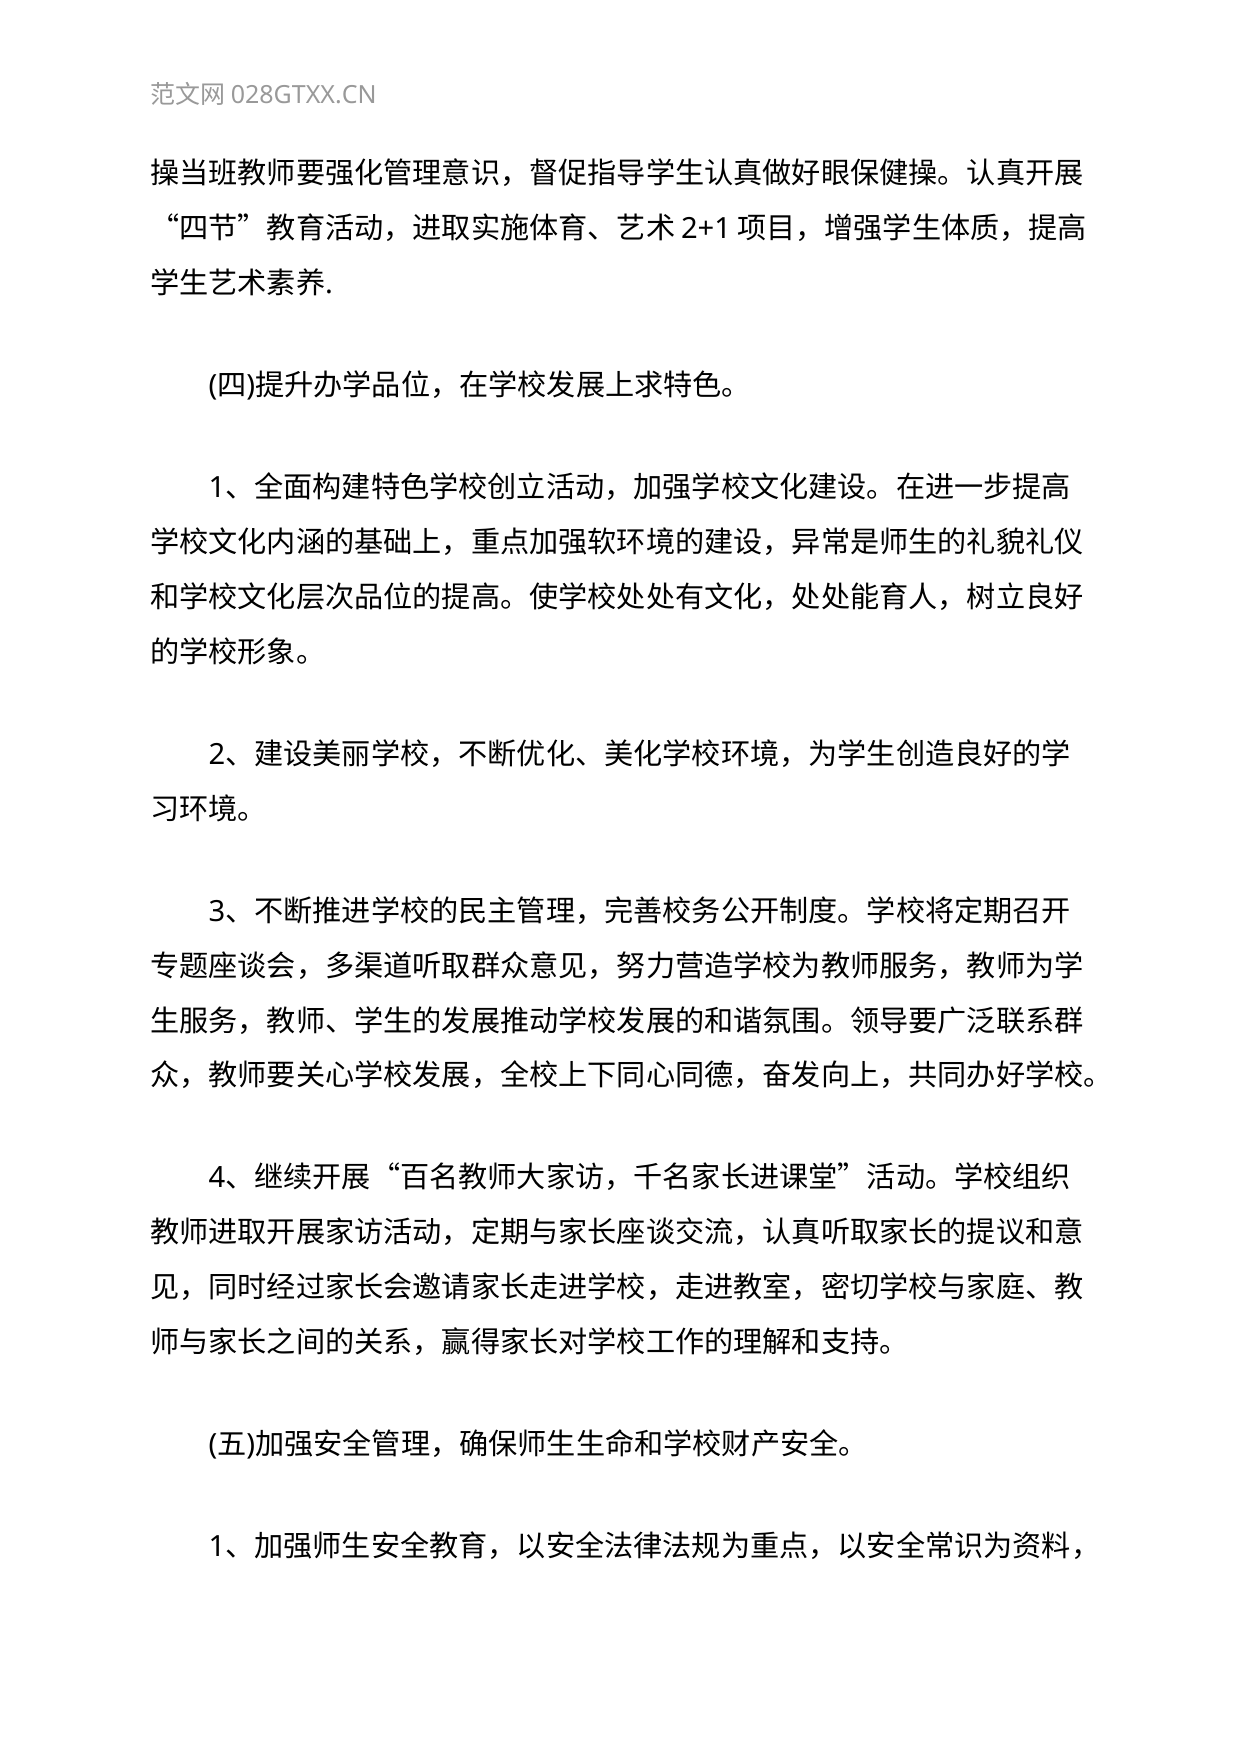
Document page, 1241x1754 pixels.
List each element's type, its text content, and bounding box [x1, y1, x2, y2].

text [150, 1522, 1090, 1565]
text 2、建设美丽学校，不断优化、美化学校环境，为学生创造良好的学习环境。 [150, 730, 1090, 828]
text (五)加强安全管理，确保师生生命和学校财产安全。 [150, 1420, 1090, 1463]
text (四)提升办学品位，在学校发展上求特色。 [150, 362, 1090, 404]
text 1、全面构建特色学校创立活动，加强学校文化建设。在进一步提高学校文化内涵的基础上，重点加强软环境的建设，异常是师生的礼貌礼仪和学校文化层次品位的提高。使学校处处有文化，处处能育人，树立良好的学校形象。 [150, 464, 1090, 671]
text 4、继续开展“百名教师大家访，千名家长进课堂”活动。学校组织教师进取开展家访活动，定期与家长座谈交流，认真听取家长的提议和意见，同时经过家长会邀请家长走进学校，走进教室，密切学校与家庭、教师与家长之间的关系，赢得家长对学校工作的理解和支持。 [150, 1154, 1090, 1361]
text 3、不断推进学校的民主管理，完善校务公开制度。学校将定期召开专题座谈会，多渠道听取群众意见，努力营造学校为教师服务，教师为学生服务，教师、学生的发展推动学校发展的和谐氛围。领导要广泛联系群众，教师要关心学校发展，全校上下同心同德，奋发向上，共同办好学校。 [150, 887, 1090, 1094]
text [150, 150, 1090, 302]
